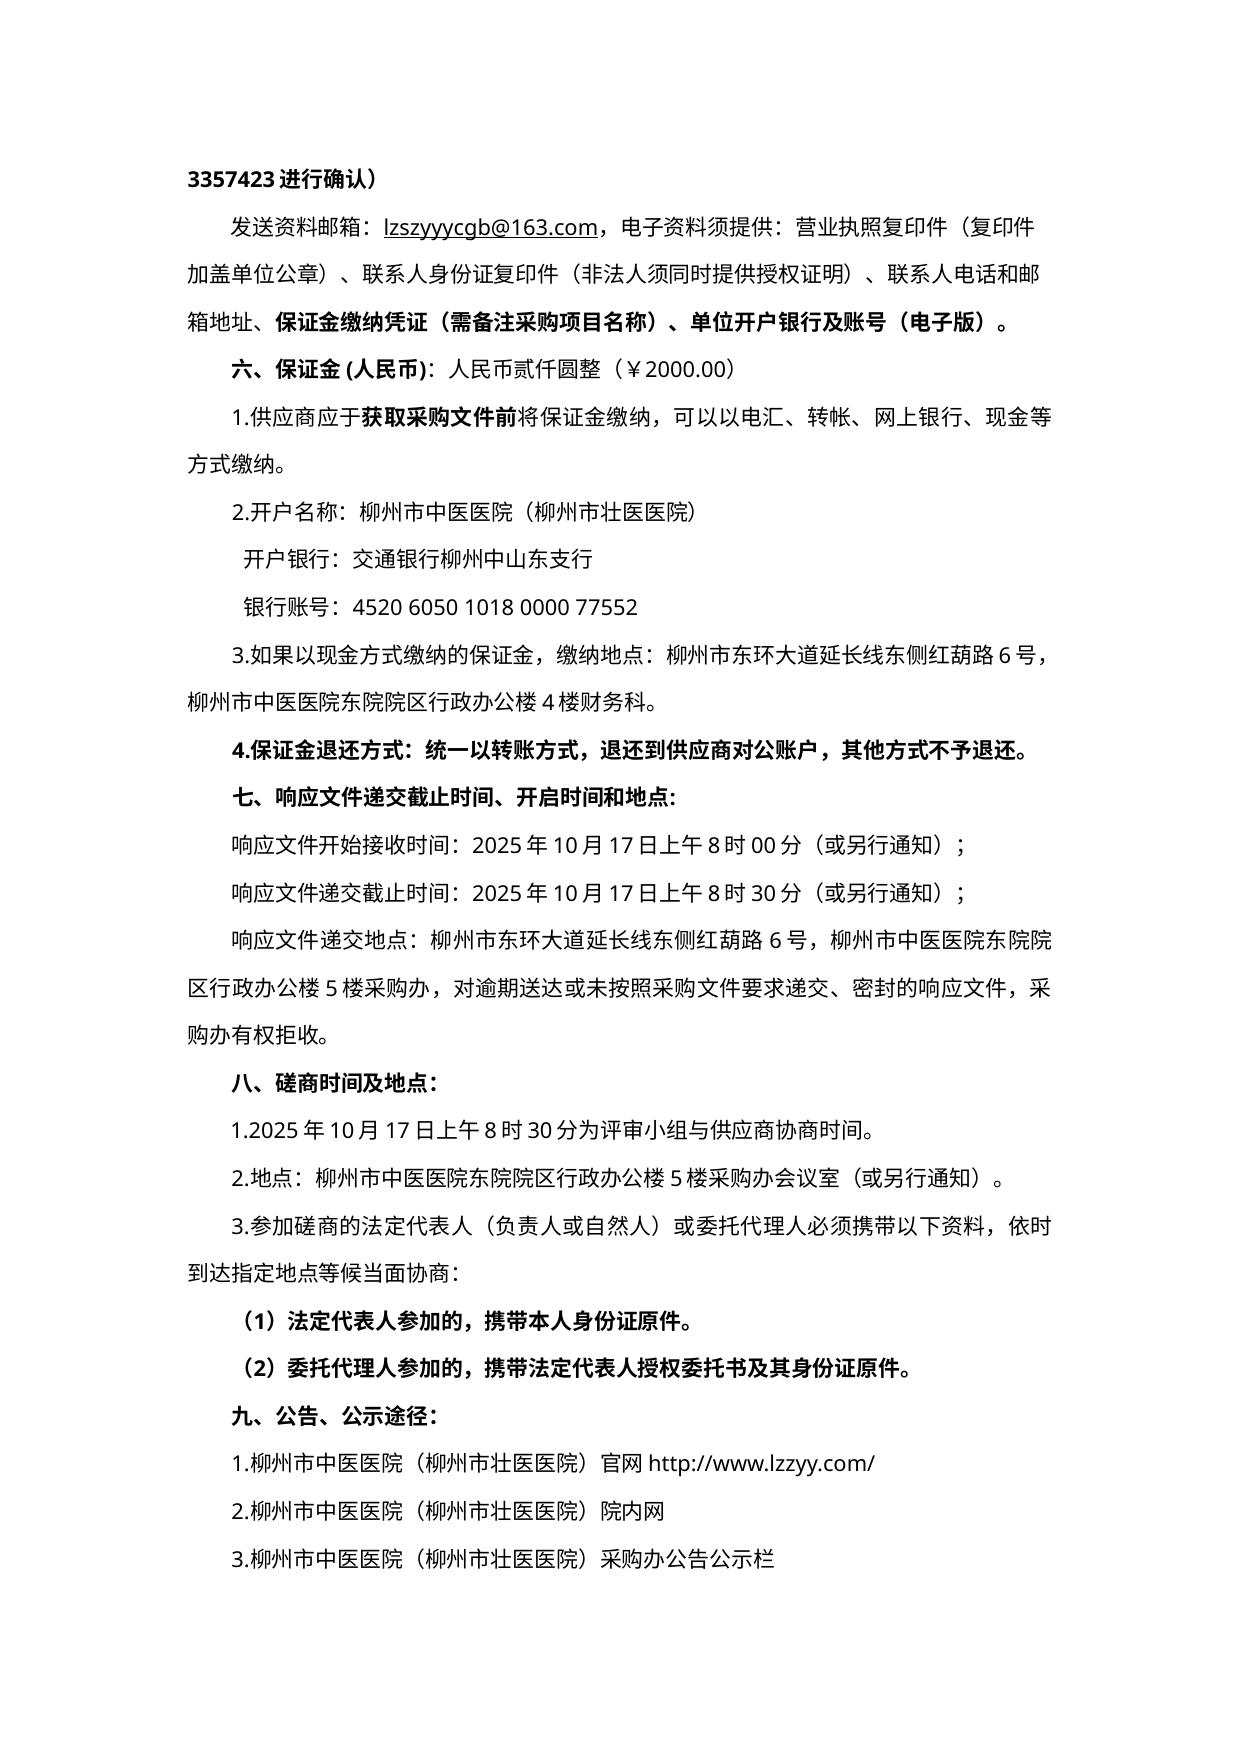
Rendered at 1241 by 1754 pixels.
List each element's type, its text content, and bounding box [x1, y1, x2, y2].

text 2.开户名称：柳州市中医医院（柳州市壮医医院） [187, 495, 1053, 527]
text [187, 162, 1053, 194]
text 六、保证金 (人民币)：人民币贰仟圆整（￥2000.00） [187, 352, 1053, 384]
text 2.柳州市中医医院（柳州市壮医医院）院内网 [187, 1494, 1053, 1526]
text 开户银行：交通银行柳州中山东支行 [187, 542, 1053, 574]
text （1）法定代表人参加的，携带本人身份证原件。 [187, 1304, 1053, 1336]
text 响应文件递交地点：柳州市东环大道延长线东侧红葫路6号，柳州市中医医院东院院区行政办公楼5楼采购办，对逾期送达或未按照采购文件要求递交、密封的响应文件，采购办有权拒收。 [187, 923, 1053, 1050]
text 八、磋商时间及地点： [187, 1066, 1053, 1098]
text 银行账号：4520 6050 1018 0000 77552 [187, 590, 1053, 622]
text 发送资料邮箱：lzszyyycgb@163.com，电子资料须提供：营业执照复印件（复印件加盖单位公章）、联系人身份证复印件（非法人须同时提供授权证明）、联系人电话和邮箱地址、保证金缴纳凭证（需备注采购项目名称）、单位开户银行及账号（电子版）。 [187, 209, 1053, 336]
text 3.柳州市中医医院（柳州市壮医医院）采购办公告公示栏 [187, 1542, 1053, 1573]
text 2.地点：柳州市中医医院东院院区行政办公楼5楼采购办会议室（或另行通知）。 [187, 1161, 1053, 1193]
text 3.如果以现金方式缴纳的保证金，缴纳地点：柳州市东环大道延长线东侧红葫路6号，柳州市中医医院东院院区行政办公楼4楼财务科。 [187, 638, 1053, 717]
text 响应文件递交截止时间：2025年10月17日上午8时30分（或另行通知）； [187, 876, 1053, 907]
text 3.参加磋商的法定代表人（负责人或自然人）或委托代理人必须携带以下资料，依时到达指定地点等候当面协商： [187, 1209, 1053, 1288]
text 4.保证金退还方式：统一以转账方式，退还到供应商对公账户，其他方式不予退还。 [187, 733, 1053, 764]
text 七、响应文件递交截止时间、开启时间和地点: [187, 780, 1053, 812]
text 1.2025年10月17日上午8时30分为评审小组与供应商协商时间。 [187, 1113, 1053, 1145]
text 1.柳州市中医医院（柳州市壮医医院）官网http://www.lzzyy.com/ [187, 1446, 1053, 1478]
text 响应文件开始接收时间：2025年10月17日上午8时00分（或另行通知）； [187, 828, 1053, 860]
text 九、公告、公示途径： [187, 1399, 1053, 1431]
text 1.供应商应于获取采购文件前将保证金缴纳，可以以电汇、转帐、网上银行、现金等方式缴纳。 [187, 400, 1053, 479]
text （2）委托代理人参加的，携带法定代表人授权委托书及其身份证原件。 [187, 1351, 1053, 1383]
